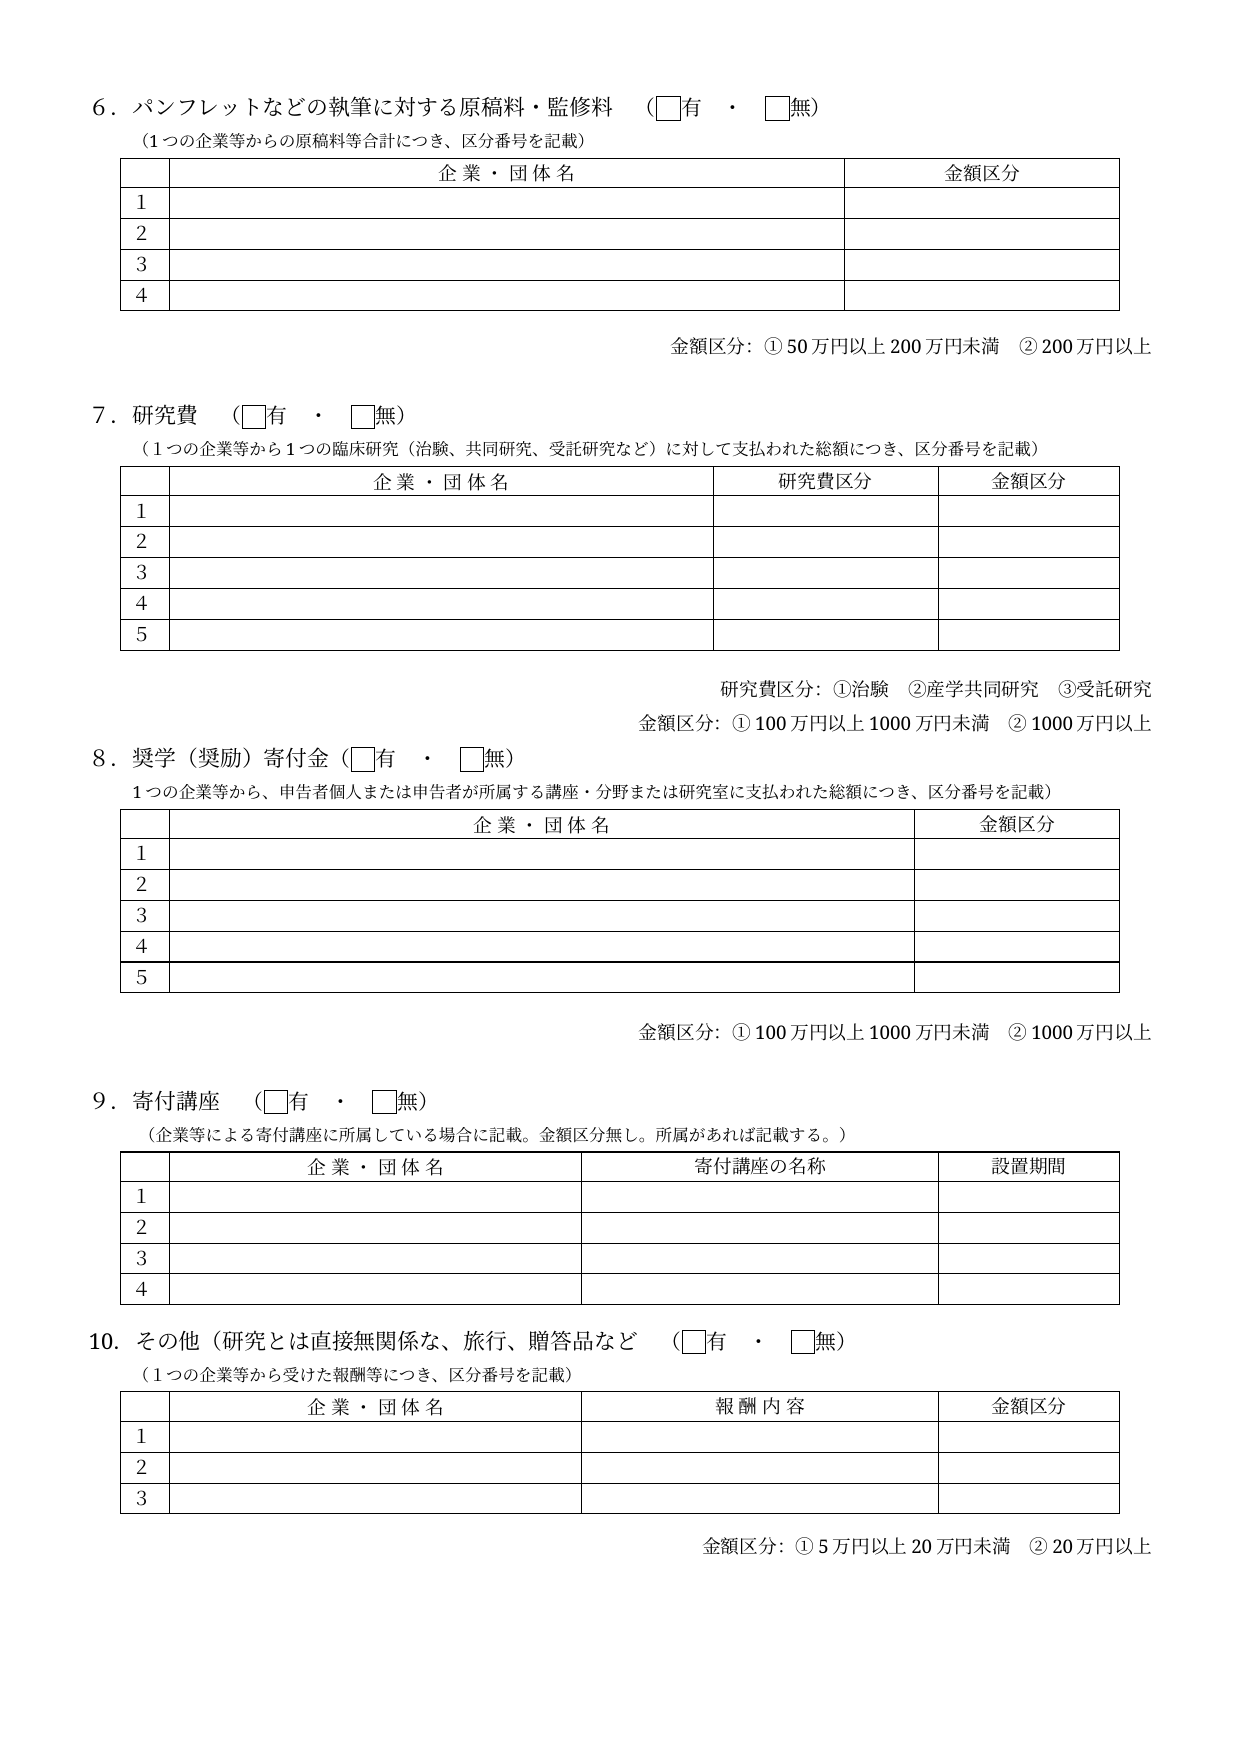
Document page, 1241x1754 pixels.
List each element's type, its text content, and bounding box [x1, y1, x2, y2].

table_cell [915, 870, 1119, 900]
table_cell [170, 963, 914, 992]
text ８．奨学（奨励）寄付金（有 ・ 無） [89, 740, 1152, 774]
table_cell [845, 250, 1119, 279]
table_header 企 業 ・ 団 体 名 [170, 810, 914, 838]
table_header 金額区分 [939, 1392, 1119, 1421]
table_cell [939, 589, 1119, 619]
table_header 金額区分 [845, 159, 1119, 187]
table_cell [845, 219, 1119, 249]
table_cell ２ [121, 1453, 169, 1482]
table_cell ５ [121, 963, 169, 992]
table_cell [845, 281, 1119, 310]
text ７．研究費 （有 ・ 無） [89, 397, 1152, 431]
table_cell ３ [121, 558, 169, 588]
table_cell １ [121, 839, 169, 869]
table_cell [170, 558, 713, 588]
table_cell [915, 963, 1119, 992]
table_header [121, 1153, 169, 1181]
table_header 報 酬 内 容 [582, 1392, 938, 1421]
table_cell [170, 1484, 581, 1513]
text ６．パンフレットなどの執筆に対する原稿料・監修料 （有 ・ 無） [89, 89, 1152, 123]
table_cell [939, 1274, 1119, 1304]
text 金額区分：①5万円以上20万円未満 ②20万円以上 [89, 1391, 1152, 1562]
table_header [121, 810, 169, 838]
table_cell ４ [121, 1274, 169, 1304]
table_cell [915, 901, 1119, 931]
table_cell [170, 281, 844, 310]
table_cell [170, 932, 914, 961]
table_header 企 業 ・ 団 体 名 [170, 1153, 581, 1181]
table_cell [939, 558, 1119, 588]
table_cell [939, 1422, 1119, 1452]
table_cell [170, 496, 713, 526]
table_cell [170, 620, 713, 649]
text 研究費区分：①治験 ②産学共同研究 ③受託研究 [89, 466, 1152, 706]
table_cell [170, 527, 713, 557]
table_cell [714, 527, 938, 557]
table_cell [582, 1182, 938, 1212]
table_cell ５ [121, 620, 169, 649]
text 10．その他（研究とは直接無関係な、旅行、贈答品など （有 ・ 無） [89, 1185, 1152, 1357]
text （１つの企業等から1つの臨床研究（治験、共同研究、受託研究など）に対して支払われた総額につき、区分番号を記載） [132, 431, 1152, 466]
table_cell ４ [121, 932, 169, 961]
text 金額区分：①100万円以上1000万円未満 ②1000万円以上 [89, 808, 1152, 1048]
table_header [121, 1392, 169, 1421]
table_cell ２ [121, 1213, 169, 1242]
table_cell ４ [121, 281, 169, 310]
table_cell [915, 932, 1119, 961]
table_cell ２ [121, 870, 169, 900]
table_cell [170, 870, 914, 900]
text 1つの企業等から、申告者個人または申告者が所属する講座・分野または研究室に支払われた総額につき、区分番号を記載） [132, 774, 1152, 808]
table_cell [170, 589, 713, 619]
table_cell ２ [121, 219, 169, 249]
table_cell [939, 620, 1119, 649]
table_cell [915, 839, 1119, 869]
text ９．寄付講座 （有 ・ 無） [89, 1083, 1152, 1117]
text 金額区分：①100万円以上1000万円未満 ②1000万円以上 [89, 706, 1152, 740]
table_header 企 業 ・ 団 体 名 [170, 159, 844, 187]
table_cell [582, 1244, 938, 1273]
table_header 寄付講座の名称 [582, 1153, 938, 1181]
table_cell [714, 496, 938, 526]
table_cell ２ [121, 527, 169, 557]
table_cell [939, 1244, 1119, 1273]
table_cell [845, 188, 1119, 218]
table_cell [939, 1453, 1119, 1482]
table_cell ３ [121, 1244, 169, 1273]
table_cell １ [121, 496, 169, 526]
table_cell ３ [121, 901, 169, 931]
table_cell [939, 527, 1119, 557]
table_cell ４ [121, 589, 169, 619]
table_cell [939, 496, 1119, 526]
table_cell [582, 1213, 938, 1242]
text （企業等による寄付講座に所属している場合に記載。金額区分無し。所属があれば記載する。） [89, 1117, 1152, 1151]
table_cell １ [121, 188, 169, 218]
table_cell [170, 839, 914, 869]
table_header 企 業 ・ 団 体 名 [170, 467, 713, 495]
table_cell [939, 1484, 1119, 1513]
table_cell [939, 1213, 1119, 1242]
table_cell [714, 558, 938, 588]
table_cell [170, 1453, 581, 1482]
table_cell [170, 1182, 581, 1212]
table_cell １ [121, 1422, 169, 1452]
text 金額区分：①50万円以上200万円未満 ②200万円以上 [89, 157, 1152, 363]
table_cell [170, 1274, 581, 1304]
table_cell [170, 188, 844, 218]
table_cell [582, 1453, 938, 1482]
table_cell [714, 620, 938, 649]
table_cell [582, 1422, 938, 1452]
table_cell [170, 250, 844, 279]
text （１つの企業等から受けた報酬等につき、区分番号を記載） [132, 1357, 1152, 1391]
table_cell [170, 219, 844, 249]
table_cell ３ [121, 250, 169, 279]
table_cell [714, 589, 938, 619]
table_cell [582, 1484, 938, 1513]
table_header [121, 159, 169, 187]
table_header 金額区分 [915, 810, 1119, 838]
table_header [121, 467, 169, 495]
table_cell [170, 901, 914, 931]
table_header 金額区分 [939, 467, 1119, 495]
table_cell [170, 1422, 581, 1452]
table_cell [170, 1213, 581, 1242]
table_cell ３ [121, 1484, 169, 1513]
table_cell [170, 1244, 581, 1273]
table_cell [582, 1274, 938, 1304]
text （1つの企業等からの原稿料等合計につき、区分番号を記載） [132, 123, 1152, 157]
table_cell １ [121, 1182, 169, 1212]
table_header 企 業 ・ 団 体 名 [170, 1392, 581, 1421]
table_header 設置期間 [939, 1153, 1119, 1181]
table_cell [939, 1182, 1119, 1212]
table_header 研究費区分 [714, 467, 938, 495]
